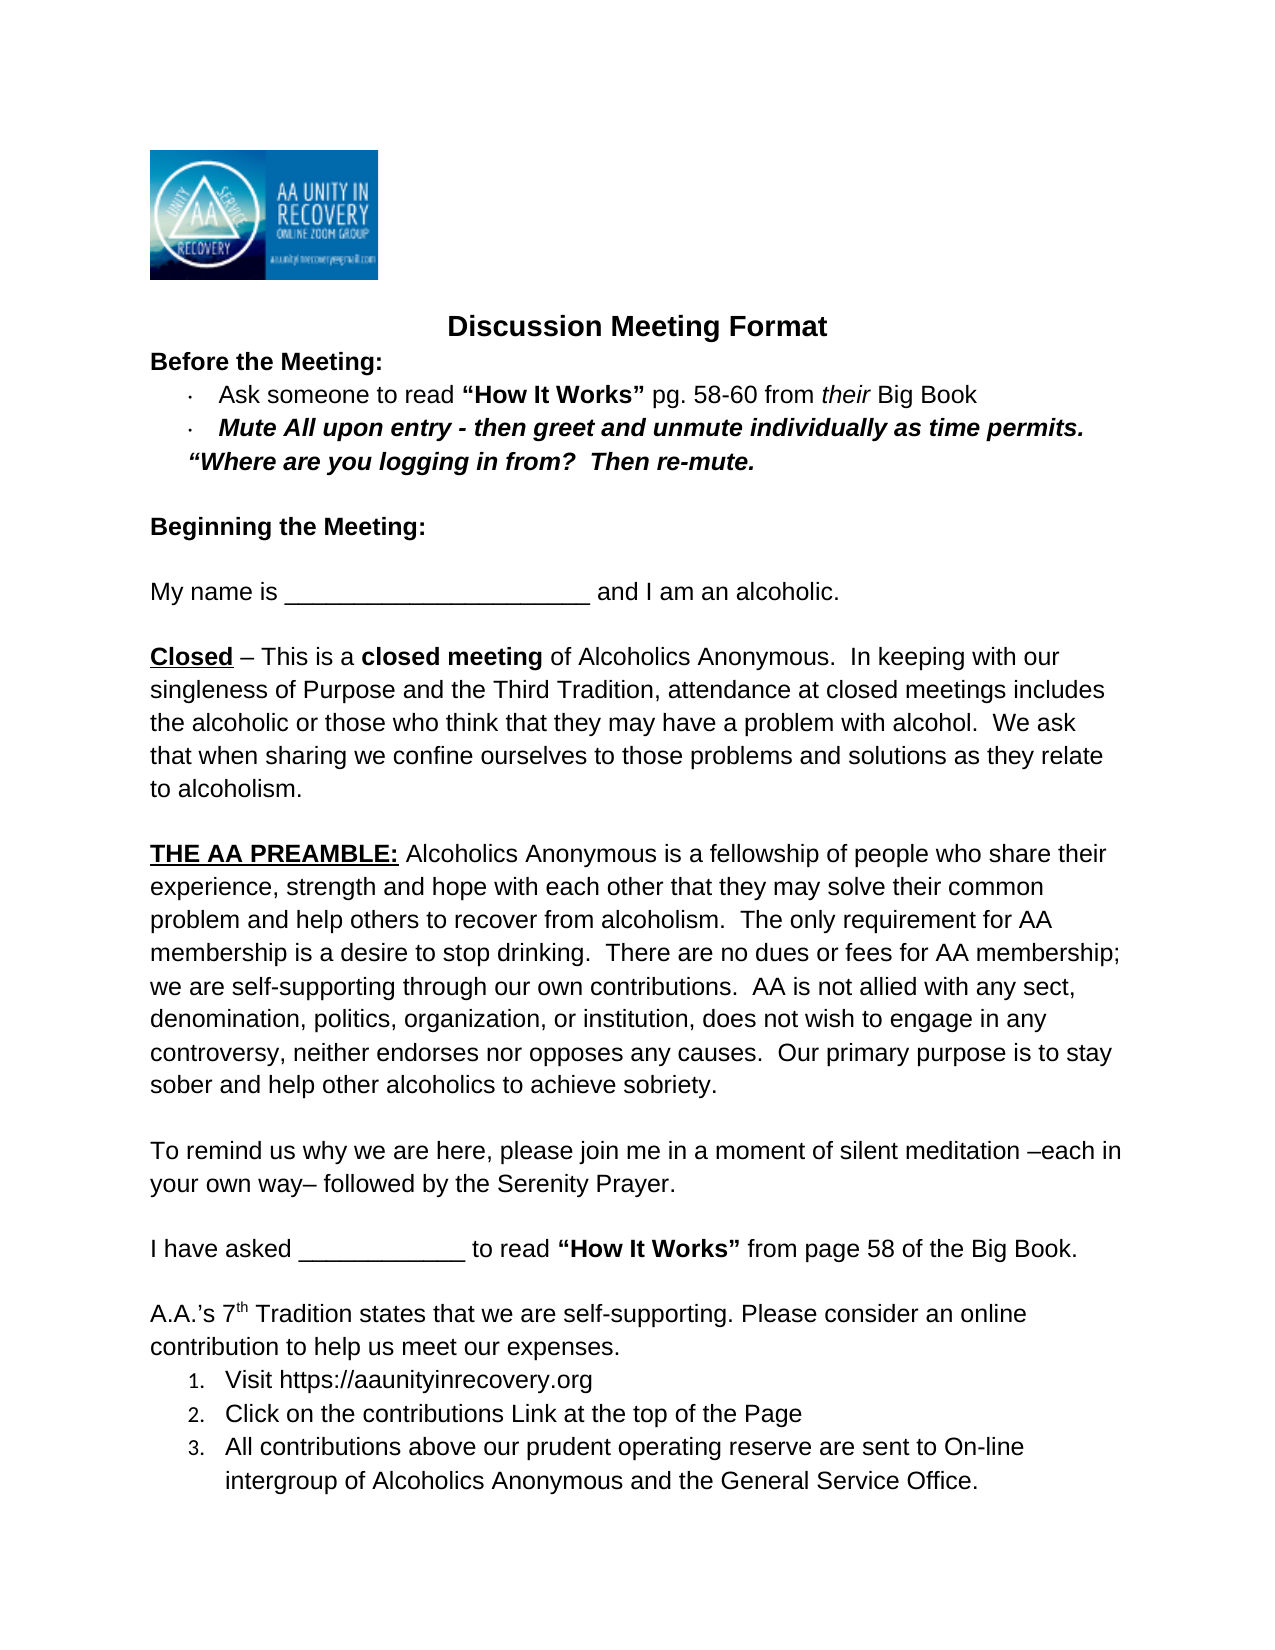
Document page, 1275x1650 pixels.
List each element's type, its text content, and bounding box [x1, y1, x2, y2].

list All contributions above our prudent operating reserve are sent to On-line intergroup of Alcoholics Anonymous and the General Service Office. [187, 1432, 1125, 1494]
text Beginning the Meeting: [150, 512, 1125, 540]
picture [150, 150, 379, 280]
list Visit https://aaunityinrecovery.org [187, 1365, 1125, 1394]
list Click on the contributions Link at the top of the Page [187, 1399, 1125, 1428]
text · Ask someone to read “How It Works” pg. 58-60 from their Big Book [187, 380, 1125, 409]
text · Mute All upon entry - then greet and unmute individually as time permits. “Where are you logging in from? Then re-mute. [187, 413, 1125, 475]
text A.A.’s 7th Tradition states that we are self-supporting. Please consider an online contribution to help us meet our expenses. [150, 1299, 1125, 1361]
text Closed – This is a closed meeting of Alcoholics Anonymous. In keeping with our singleness of Purpose and the Third Tradition, attendance at closed meetings includes the alcoholic or those who think that they may have a problem with alcohol. We ask that when sharing we confine ourselves to those problems and solutions as they relate to alcoholism. [150, 642, 1125, 803]
text Discussion Meeting Format [150, 309, 1125, 342]
text My name is ______________________ and I am an alcoholic. [150, 577, 1125, 606]
text THE AA PREAMBLE: Alcoholics Anonymous is a fellowship of people who share their experience, strength and hope with each other that they may solve their common problem and help others to recover from alcoholism. The only requirement for AA membership is a desire to stop drinking. There are no dues or fees for AA membership; we are self-supporting through our own contributions. AA is not allied with any sect, denomination, politics, organization, or institution, does not wish to engage in any controversy, neither endorses nor opposes any causes. Our primary purpose is to stay sober and help other alcoholics to achieve sobriety. [150, 839, 1125, 1099]
text To remind us why we are here, please join me in a moment of silent meditation –each in your own way– followed by the Serenity Prayer. [150, 1136, 1125, 1197]
text I have asked ____________ to read “How It Works” from page 58 of the Big Book. [150, 1234, 1125, 1263]
text Before the Meeting: [150, 347, 1125, 376]
